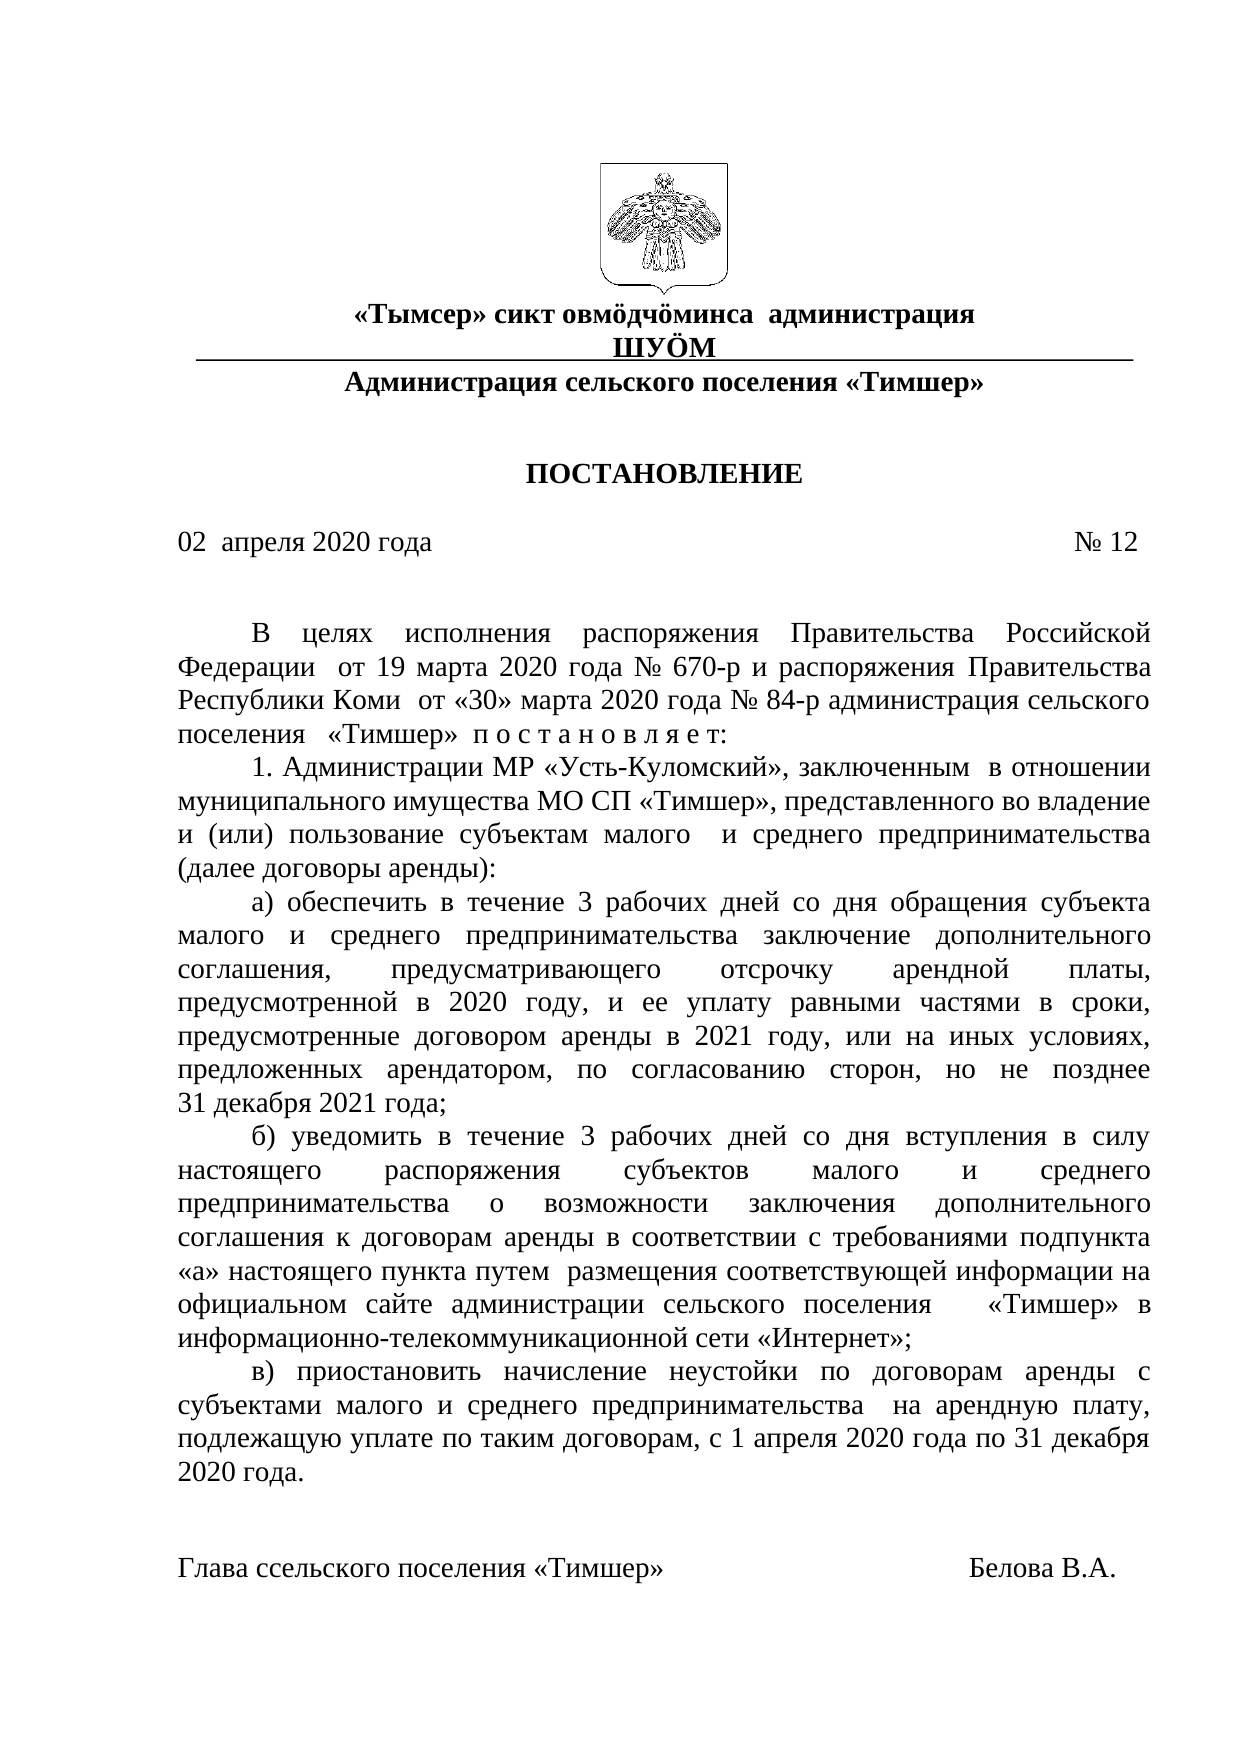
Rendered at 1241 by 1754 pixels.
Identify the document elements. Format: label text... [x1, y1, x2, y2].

text б) уведомить в течение 3 рабочих дней со дня вступления в силу настоящего распоряжения субъектов малого и среднего предпринимательства о возможности заключения дополнительного соглашения к договорам аренды в соответствии с требованиями подпункта «а» настоящего пункта путем размещения соответствующей информации на официальном сайте администрации сельского поселения «Тимшер» в информационно-телекоммуникационной сети «Интернет»; [177, 1118, 1152, 1353]
text ПОСТАНОВЛЕНИЕ [177, 456, 1152, 489]
text В целях исполнения распоряжения Правительства Российской Федерации от 19 марта 2020 года № 670-р и распоряжения Правительства Республики Коми от «30» марта 2020 года № 84-р администрация сельского поселения «Тимшер» п о с т а н о в л я е т: [177, 615, 1152, 749]
text ШУÖМ [177, 330, 1152, 364]
text Глава cсельского поселения «Тимшер» Белова В.А. [177, 1550, 1152, 1583]
text а) обеспечить в течение 3 рабочих дней со дня обращения субъекта малого и среднего предпринимательства заключение дополнительного соглашения, предусматривающего отсрочку арендной платы, предусмотренной в 2020 году, и ее уплату равными частями в сроки, предусмотренные договором аренды в 2021 году, или на иных условиях, предложенных арендатором, по согласованию сторон, но не позднее 31 декабря 2021 года; [177, 884, 1152, 1118]
text «Тымсер» сикт овмöдчöминса администрация [177, 297, 1152, 330]
text Администрация сельского поселения «Тимшер» [177, 364, 1152, 397]
picture [595, 163, 734, 297]
text в) приостановить начисление неустойки по договорам аренды с субъектами малого и среднего предпринимательства на арендную плату, подлежащую уплате по таким договорам, с 1 апреля 2020 года по 31 декабря 2020 года. [177, 1353, 1152, 1487]
text 1. Администрации МР «Усть-Куломский», заключенным в отношении муниципального имущества МО СП «Тимшер», представленного во владение и (или) пользование субъектам малого и среднего предпринимательства (далее договоры аренды): [177, 749, 1152, 884]
text 02 апреля 2020 года № 12 [177, 524, 1152, 558]
